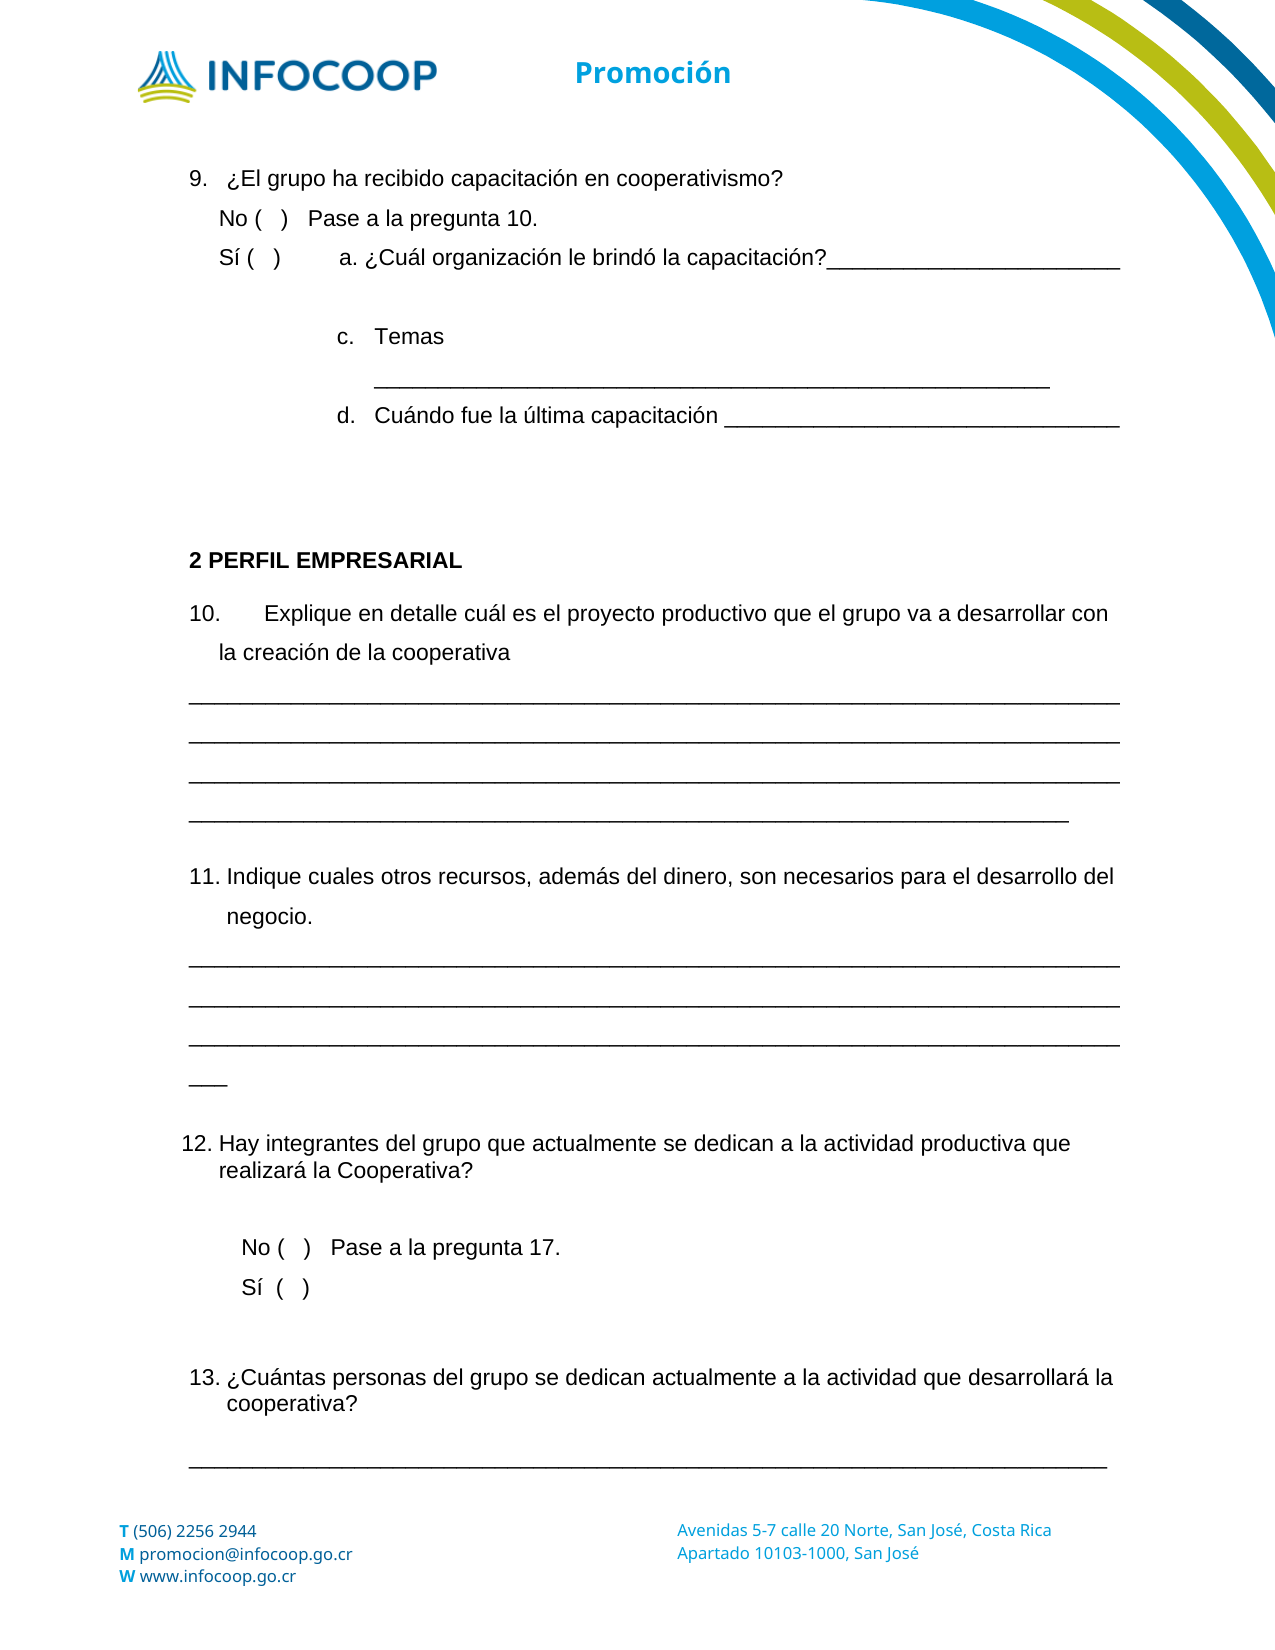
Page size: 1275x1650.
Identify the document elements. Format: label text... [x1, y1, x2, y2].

list Hay integrantes del grupo que actualmente se dedican a la actividad productiva que realizará la Cooperativa? [181, 1130, 1125, 1183]
list Indique cuales otros recursos, además del dinero, son necesarios para el desarrollo del negocio. [189, 863, 1125, 929]
text ________________________________________________________________________________________________________________________________________________________________________________________________________________________________________________________________________________________________ [189, 679, 1125, 824]
picture [137, 51, 437, 103]
text No ( ) Pase a la pregunta 10. [218, 205, 1125, 231]
list Explique en detalle cuál es el proyecto productivo que el grupo va a desarrollar con la creación de la cooperativa [189, 600, 1125, 666]
text Sí ( ) a. ¿Cuál organización le brindó la capacitación?_______________________ [218, 244, 1125, 310]
list Temas _____________________________________________________ [337, 323, 1125, 389]
list Cuándo fue la última capacitación _______________________________ [337, 402, 1125, 429]
text 2 PERFIL EMPRESARIAL [189, 547, 1125, 573]
list ¿El grupo ha recibido capacitación en cooperativismo? [189, 165, 1125, 192]
list ¿Cuántas personas del grupo se dedican actualmente a la actividad que desarrollará la cooperativa? [189, 1364, 1125, 1417]
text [189, 1443, 1125, 1469]
text ______________________________________________________________________________________________________________________________________________________________________________________________________________________________ [189, 942, 1125, 1087]
list Sí ( ) [241, 1273, 1125, 1300]
text No ( ) Pase a la pregunta 17. [241, 1234, 1125, 1260]
